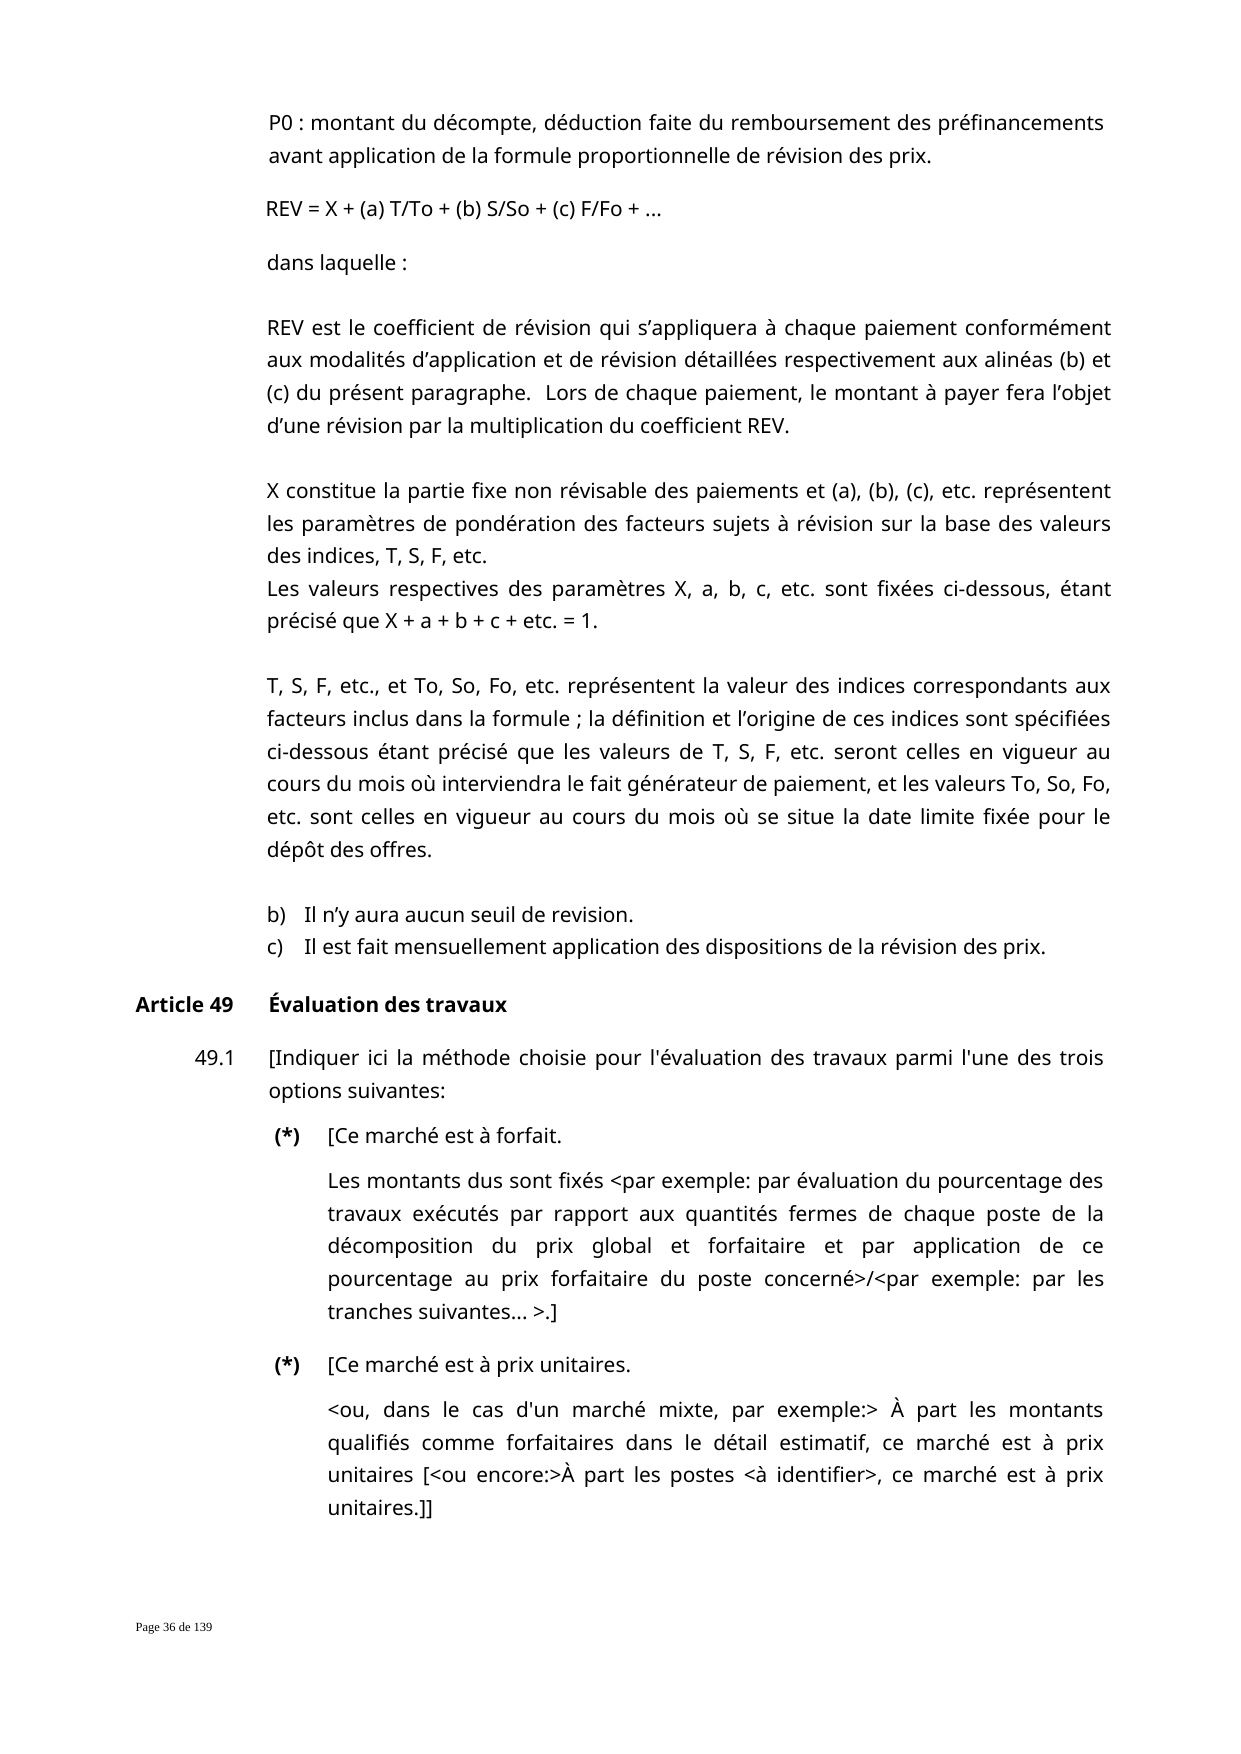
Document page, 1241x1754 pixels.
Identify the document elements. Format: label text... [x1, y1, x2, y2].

text = X + (a) T/To + (b) S/So + (c) F/Fo + ... [135, 194, 1112, 223]
list Il est fait mensuellement application des dispositions de la révision des prix. [267, 932, 1112, 961]
list est le coefficient de révision qui s’appliquera à chaque paiement conformément aux modalités d’application et de révision détaillées respectivement aux alinéas (b) et (c) du présent paragraphe. Lors de chaque paiement, le montant à payer fera l’objet d’une révision par la multiplication du coefficient . [267, 313, 1112, 439]
text 49.1 [Indiquer ici la méthode choisie pour l'évaluation des travaux parmi l'une des trois options suivantes: [194, 1043, 1105, 1104]
text P0 : montant du décompte, déduction faite du remboursement des préfinancements avant application de la formule proportionnelle de révision des prix. [268, 108, 1105, 169]
text (*) [Ce marché est à forfait. [274, 1121, 1105, 1150]
list Il n’y aura aucun seuil de revision. [267, 900, 1112, 928]
text <ou, dans le cas d'un marché mixte, par exemple:> À part les montants qualifiés comme forfaitaires dans le détail estimatif, ce marché est à prix unitaires [<ou encore:>À part les postes <à identifier>, ce marché est à prix unitaires.]] [327, 1395, 1105, 1522]
list Les valeurs respectives des paramètres X, a, b, c, etc. sont fixées ci-dessous, étant précisé que X + a + b + c + etc. = 1. [267, 574, 1112, 635]
text Article 49 Évaluation des travaux [135, 990, 1105, 1018]
list T, S, F, etc., et To, So, Fo, etc. représentent la valeur des indices correspondants aux facteurs inclus dans la formule ; la définition et l’origine de ces indices sont spécifiées ci-dessous étant précisé que les valeurs de T, S, F, etc. seront celles en vigueur au cours du mois où interviendra le fait générateur de paiement, et les valeurs To, So, Fo, etc. sont celles en vigueur au cours du mois où se situe la date limite fixée pour le dépôt des offres. [267, 672, 1112, 863]
list dans laquelle : [267, 248, 1112, 276]
text (*) [Ce marché est à prix unitaires. [274, 1350, 1105, 1379]
text Les montants dus sont fixés <par exemple: par évaluation du pourcentage des travaux exécutés par rapport aux quantités fermes de chaque poste de la décomposition du prix global et forfaitaire et par application de ce pourcentage au prix forfaitaire du poste concerné>/<par exemple: par les tranches suivantes... >.] [327, 1166, 1105, 1325]
list X constitue la partie fixe non révisable des paiements et (a), (b), (c), etc. représentent les paramètres de pondération des facteurs sujets à révision sur la base des valeurs des indices, T, S, F, etc. [267, 476, 1112, 570]
